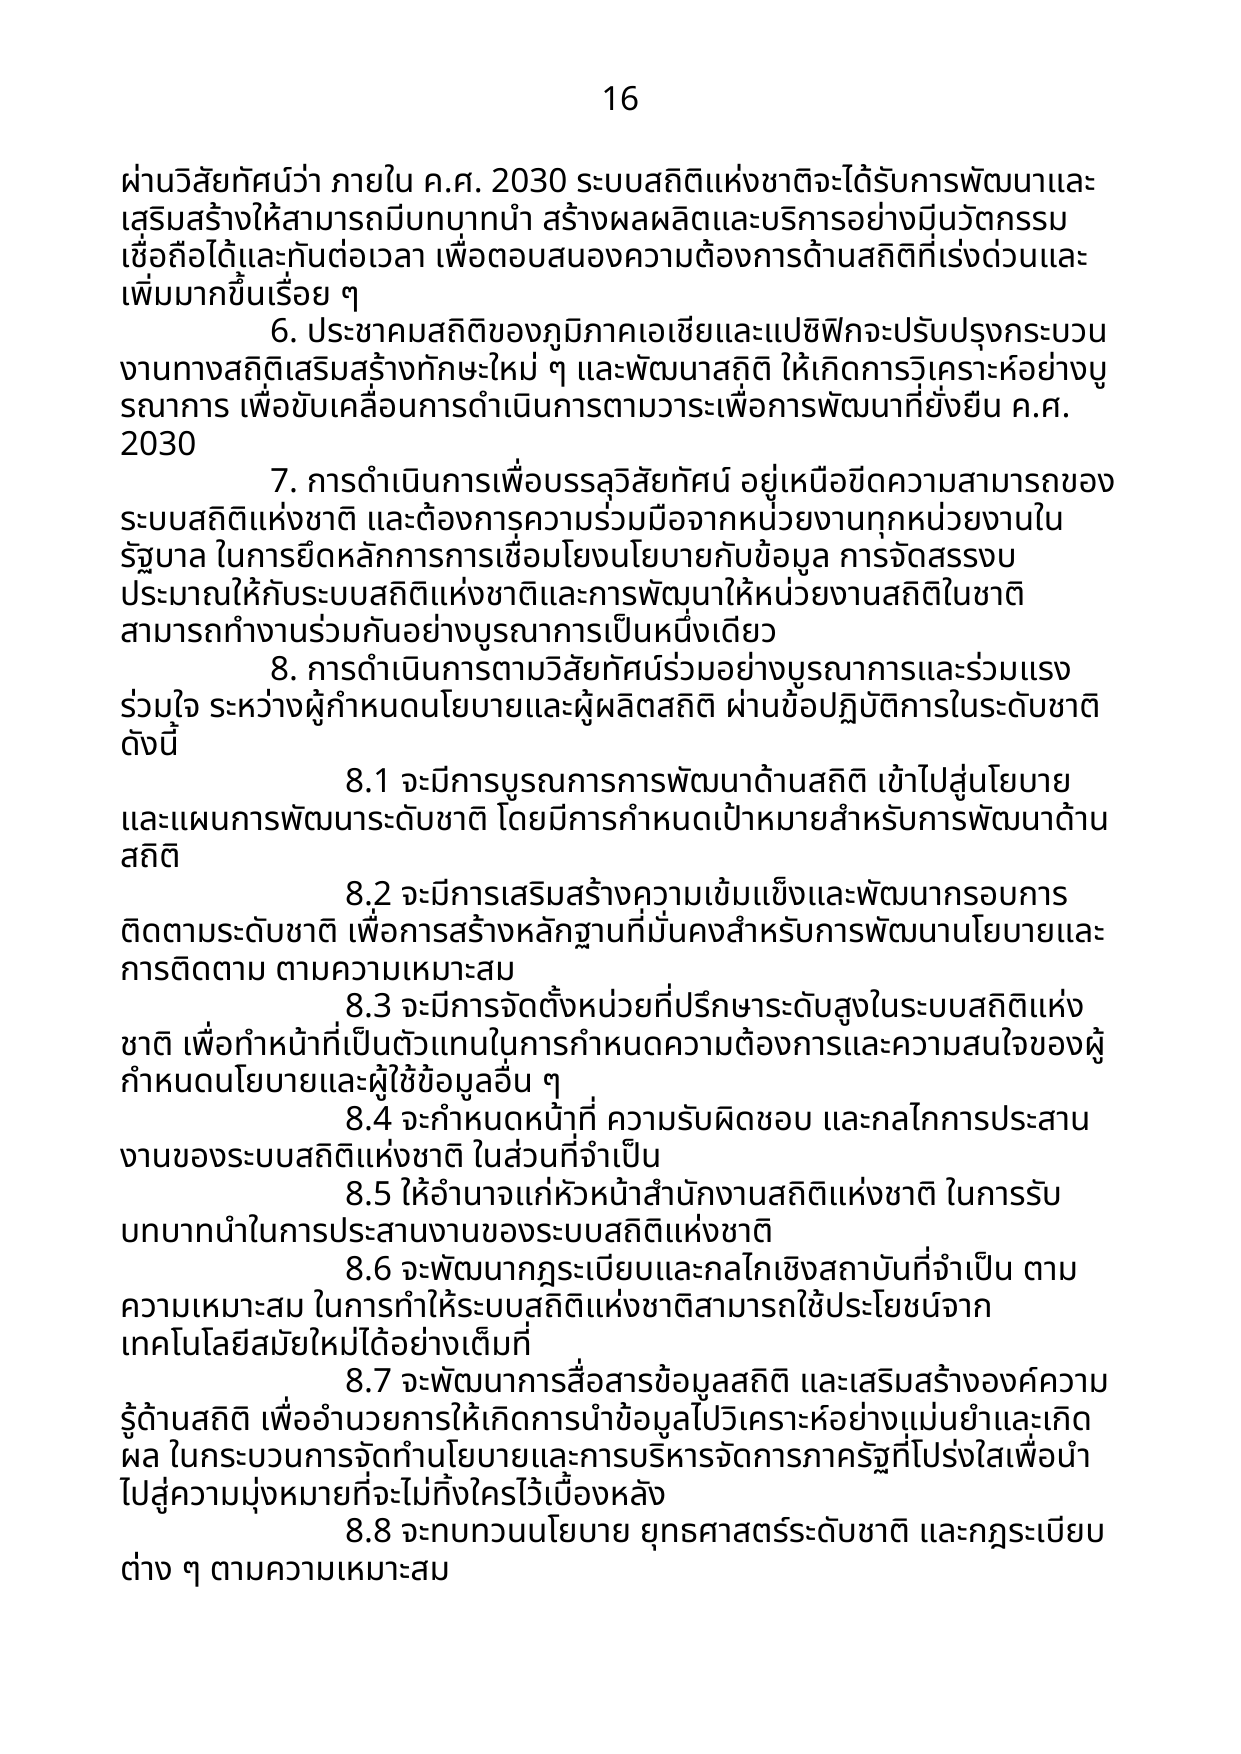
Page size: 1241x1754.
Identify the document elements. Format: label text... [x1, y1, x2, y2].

text 8.3 จะมีการจัดตั้งหน่วยที่ปรึกษาระดับสูงในระบบสถิติแห่งชาติ เพื่อทำหน้าที่เป็นตัวแทนในการกำหนดความต้องการและความสนใจของผู้กำหนดนโยบายและผู้ใช้ข้อมูลอื่น ๆ [120, 988, 1120, 1100]
text 8.5 ให้อำนาจแก่หัวหน้าสำนักงานสถิติแห่งชาติ ในการรับบทบาทนำในการประสานงานของระบบสถิติแห่งชาติ [120, 1175, 1120, 1250]
text 8.8 จะทบทวนนโยบาย ยุทธศาสตร์ระดับชาติ และกฎระเบียบต่าง ๆ ตามความเหมาะสม [120, 1513, 1120, 1588]
text 7. การดำเนินการเพื่อบรรลุวิสัยทัศน์ อยู่เหนือขีดความสามารถของระบบสถิติแห่งชาติ และต้องการความร่วมมือจากหน่วยงานทุกหน่วยงานในรัฐบาล ในการยึดหลักการการเชื่อมโยงนโยบายกับข้อมูล การจัดสรรงบประมาณให้กับระบบสถิติแห่งชาติและการพัฒนาให้หน่วยงานสถิติในชาติสามารถทำงานร่วมกันอย่างบูรณาการเป็นหนึ่งเดียว [120, 463, 1120, 650]
text 8.2 จะมีการเสริมสร้างความเข้มแข็งและพัฒนากรอบการติดตามระดับชาติ เพื่อการสร้างหลักฐานที่มั่นคงสำหรับการพัฒนานโยบายและการติดตาม ตามความเหมาะสม [120, 875, 1120, 988]
text 8.4 จะกำหนดหน้าที่ ความรับผิดชอบ และกลไกการประสานงานของระบบสถิติแห่งชาติ ในส่วนที่จำเป็น [120, 1100, 1120, 1175]
text 8. การดำเนินการตามวิสัยทัศน์ร่วมอย่างบูรณาการและร่วมแรง ร่วมใจ ระหว่างผู้กำหนดนโยบายและผู้ผลิตสถิติ ผ่านข้อปฏิบัติการในระดับชาติ ดังนี้ [120, 650, 1120, 763]
text 8.1 จะมีการบูรณการการพัฒนาด้านสถิติ เข้าไปสู่นโยบายและแผนการพัฒนาระดับชาติ โดยมีการกำหนดเป้าหมายสำหรับการพัฒนาด้านสถิติ [120, 763, 1120, 875]
text 6. ประชาคมสถิติของภูมิภาคเอเชียและแปซิฟิกจะปรับปรุงกระบวนงานทางสถิติเสริมสร้างทักษะใหม่ ๆ และพัฒนาสถิติ ให้เกิดการวิเคราะห์อย่างบูรณาการ เพื่อขับเคลื่อนการดำเนินการตามวาระเพื่อการพัฒนาที่ยั่งยืน ค.ศ. 2030 [120, 313, 1120, 463]
text 8.7 จะพัฒนาการสื่อสารข้อมูลสถิติ และเสริมสร้างองค์ความรู้ด้านสถิติ เพื่ออำนวยการให้เกิดการนำข้อมูลไปวิเคราะห์อย่างแม่นยำและเกิดผล ในกระบวนการจัดทำนโยบายและการบริหารจัดการภาครัฐที่โปร่งใสเพื่อนำไปสู่ความมุ่งหมายที่จะไม่ทิ้งใครไว้เบื้องหลัง [120, 1363, 1120, 1513]
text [120, 163, 1120, 313]
text 8.6 จะพัฒนากฎระเบียบและกลไกเชิงสถาบันที่จำเป็น ตามความเหมาะสม ในการทำให้ระบบสถิติแห่งชาติสามารถใช้ประโยชน์จากเทคโนโลยีสมัยใหม่ได้อย่างเต็มที่ [120, 1250, 1120, 1363]
